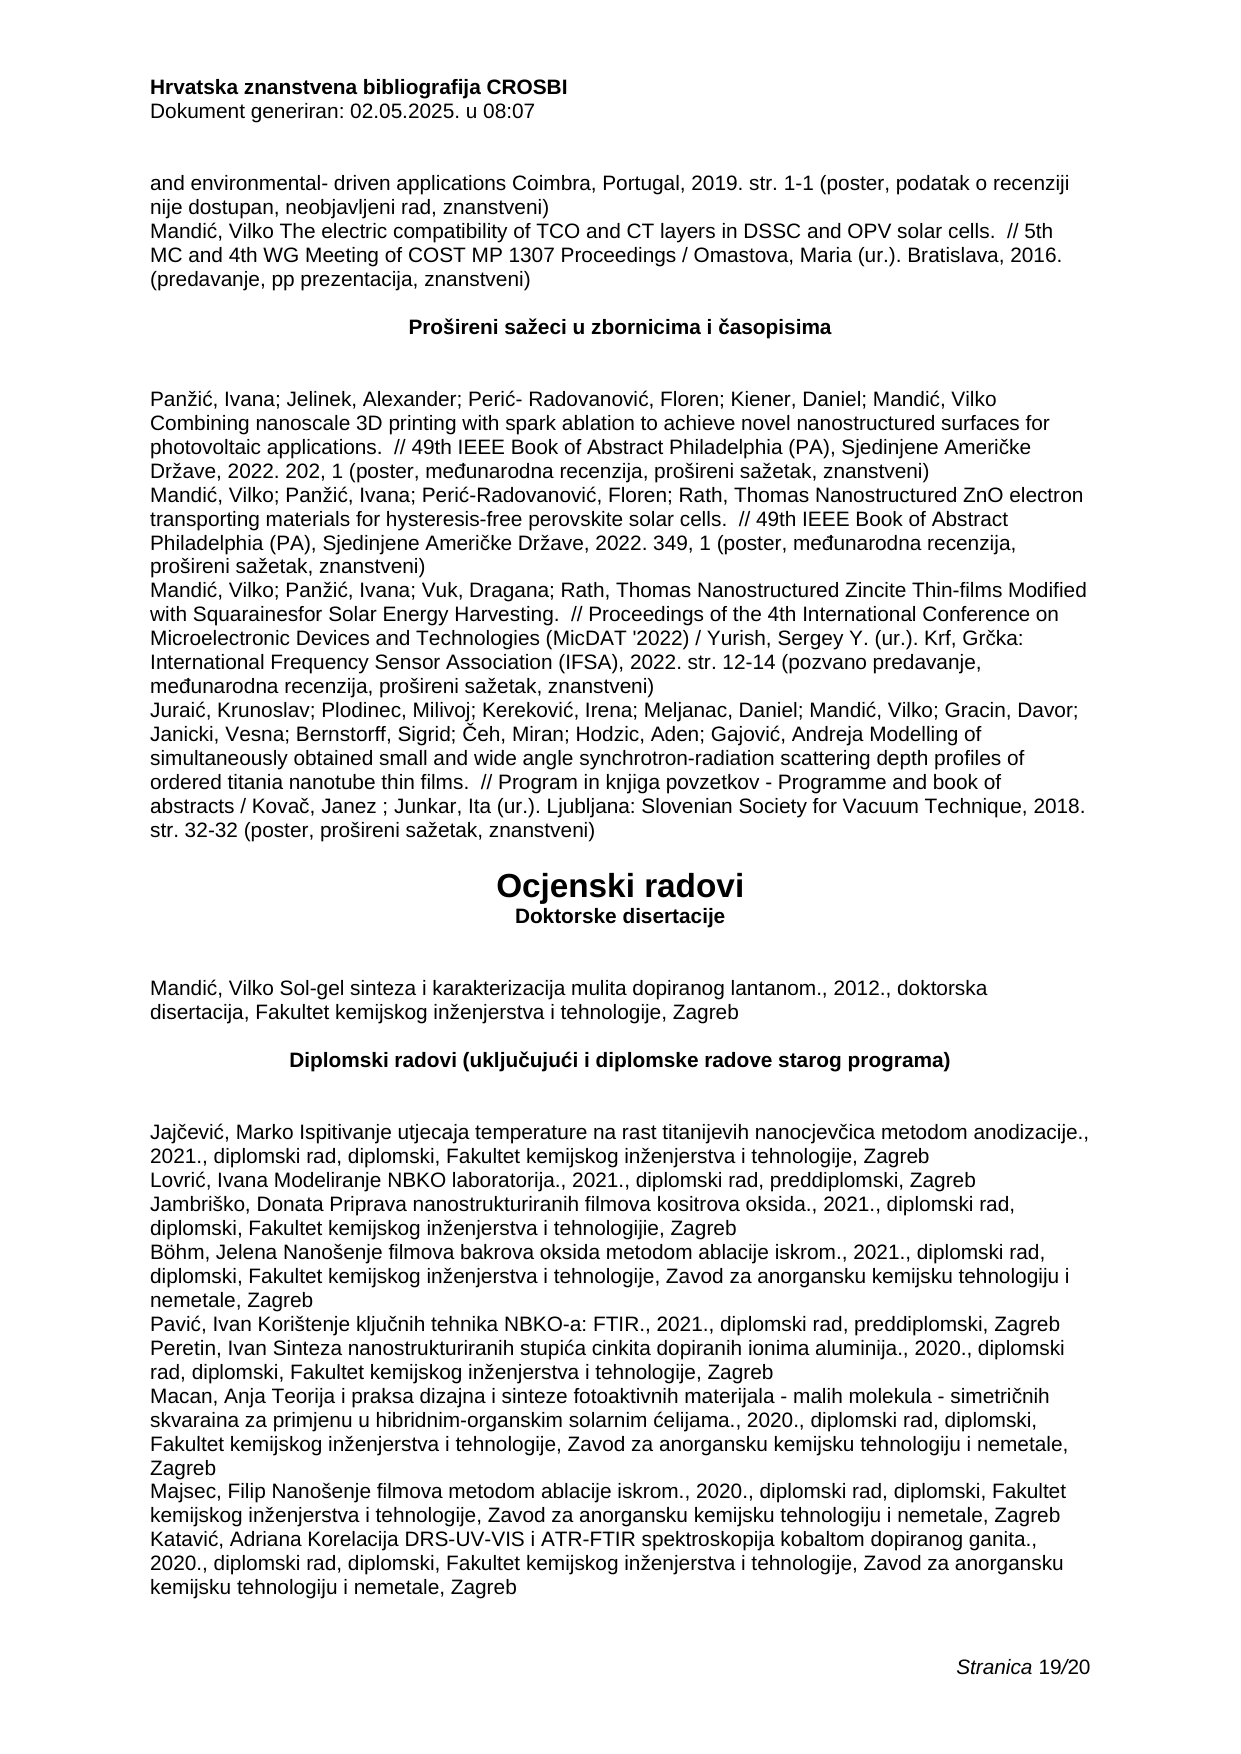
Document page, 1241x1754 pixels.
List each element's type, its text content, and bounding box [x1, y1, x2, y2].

text Böhm, Jelena [150, 1240, 1090, 1312]
text Lovrić, Ivana [150, 1168, 1090, 1192]
text Mandić, Vilko; Panžić, Ivana; Perić-Radovanović, Floren; Rath, Thomas [150, 482, 1090, 578]
text Peretin, Ivan [150, 1336, 1090, 1383]
text Macan, Anja [150, 1383, 1090, 1479]
subtitle Prošireni sažeci u zbornicima i časopisima [150, 315, 1090, 339]
subtitle Ocjenski radovi [150, 866, 1090, 904]
text Juraić, Krunoslav; Plodinec, Milivoj; Kereković, Irena; Meljanac, Daniel; Mandić, Vilko; Gracin, Davor; Janicki, Vesna; Bernstorff, Sigrid; Čeh, Miran; Hodzic, Aden; Gajović, Andreja [150, 698, 1090, 842]
text Mandić, Vilko [150, 976, 1090, 1024]
subtitle Diplomski radovi (uključujući i diplomske radove starog programa) [150, 1048, 1090, 1072]
text Mandić, Vilko [150, 219, 1090, 291]
text Pavić, Ivan [150, 1312, 1090, 1336]
text Jambriško, Donata [150, 1192, 1090, 1240]
text Jajčević, Marko [150, 1120, 1090, 1168]
subtitle Doktorske disertacije [150, 904, 1090, 928]
text Majsec, Filip [150, 1479, 1090, 1527]
text Panžić, Ivana; Jelinek, Alexander; Perić- Radovanović, Floren; Kiener, Daniel; Mandić, Vilko [150, 387, 1090, 482]
text Katavić, Adriana [150, 1527, 1090, 1599]
text Mandić, Vilko; Panžić, Ivana; Vuk, Dragana; Rath, Thomas [150, 578, 1090, 698]
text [150, 171, 1090, 219]
